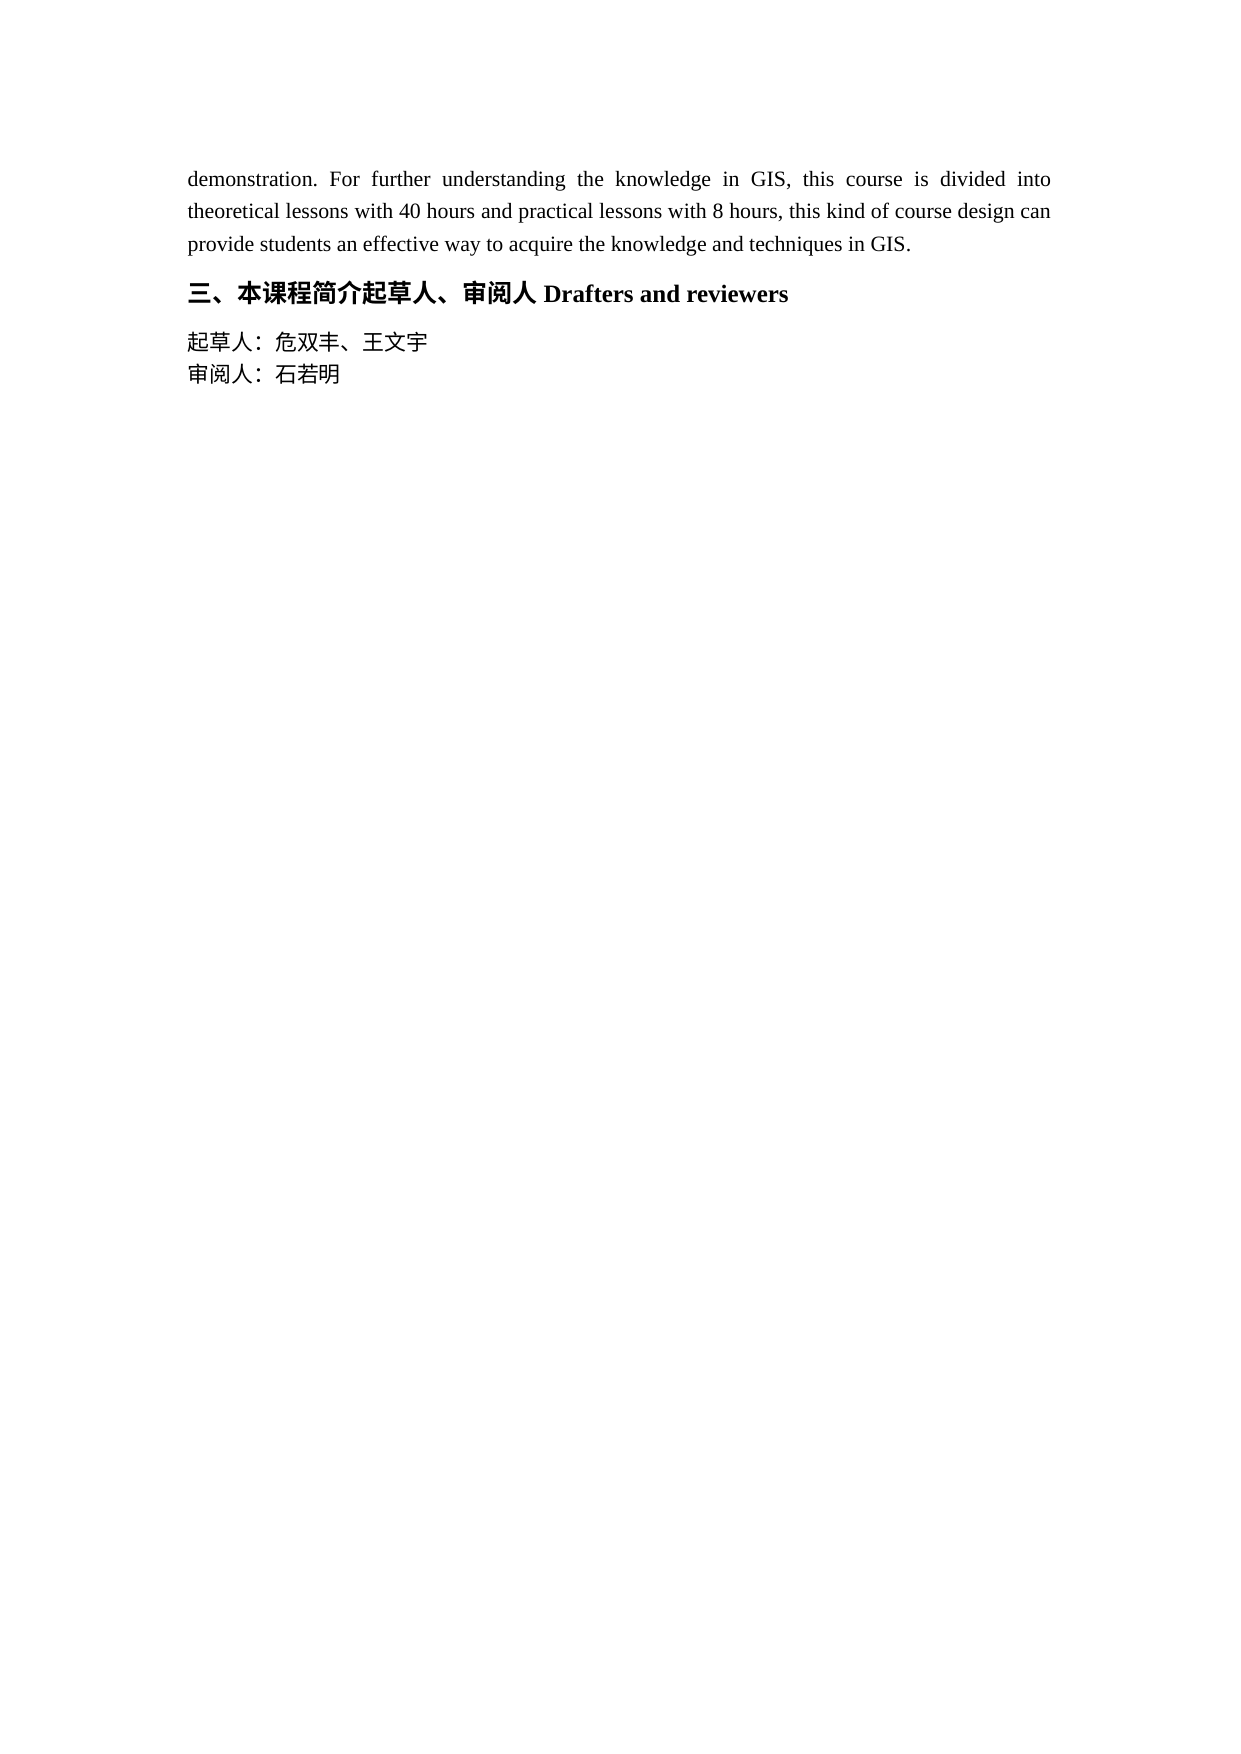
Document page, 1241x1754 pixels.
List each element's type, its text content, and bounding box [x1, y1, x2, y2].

text 三、本课程简介起草人、审阅人 Drafters and reviewers [187, 259, 1053, 324]
text 起草人：危双丰、王文宇 [187, 324, 1053, 357]
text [187, 162, 1053, 259]
text 审阅人：石若明 [187, 357, 1053, 389]
